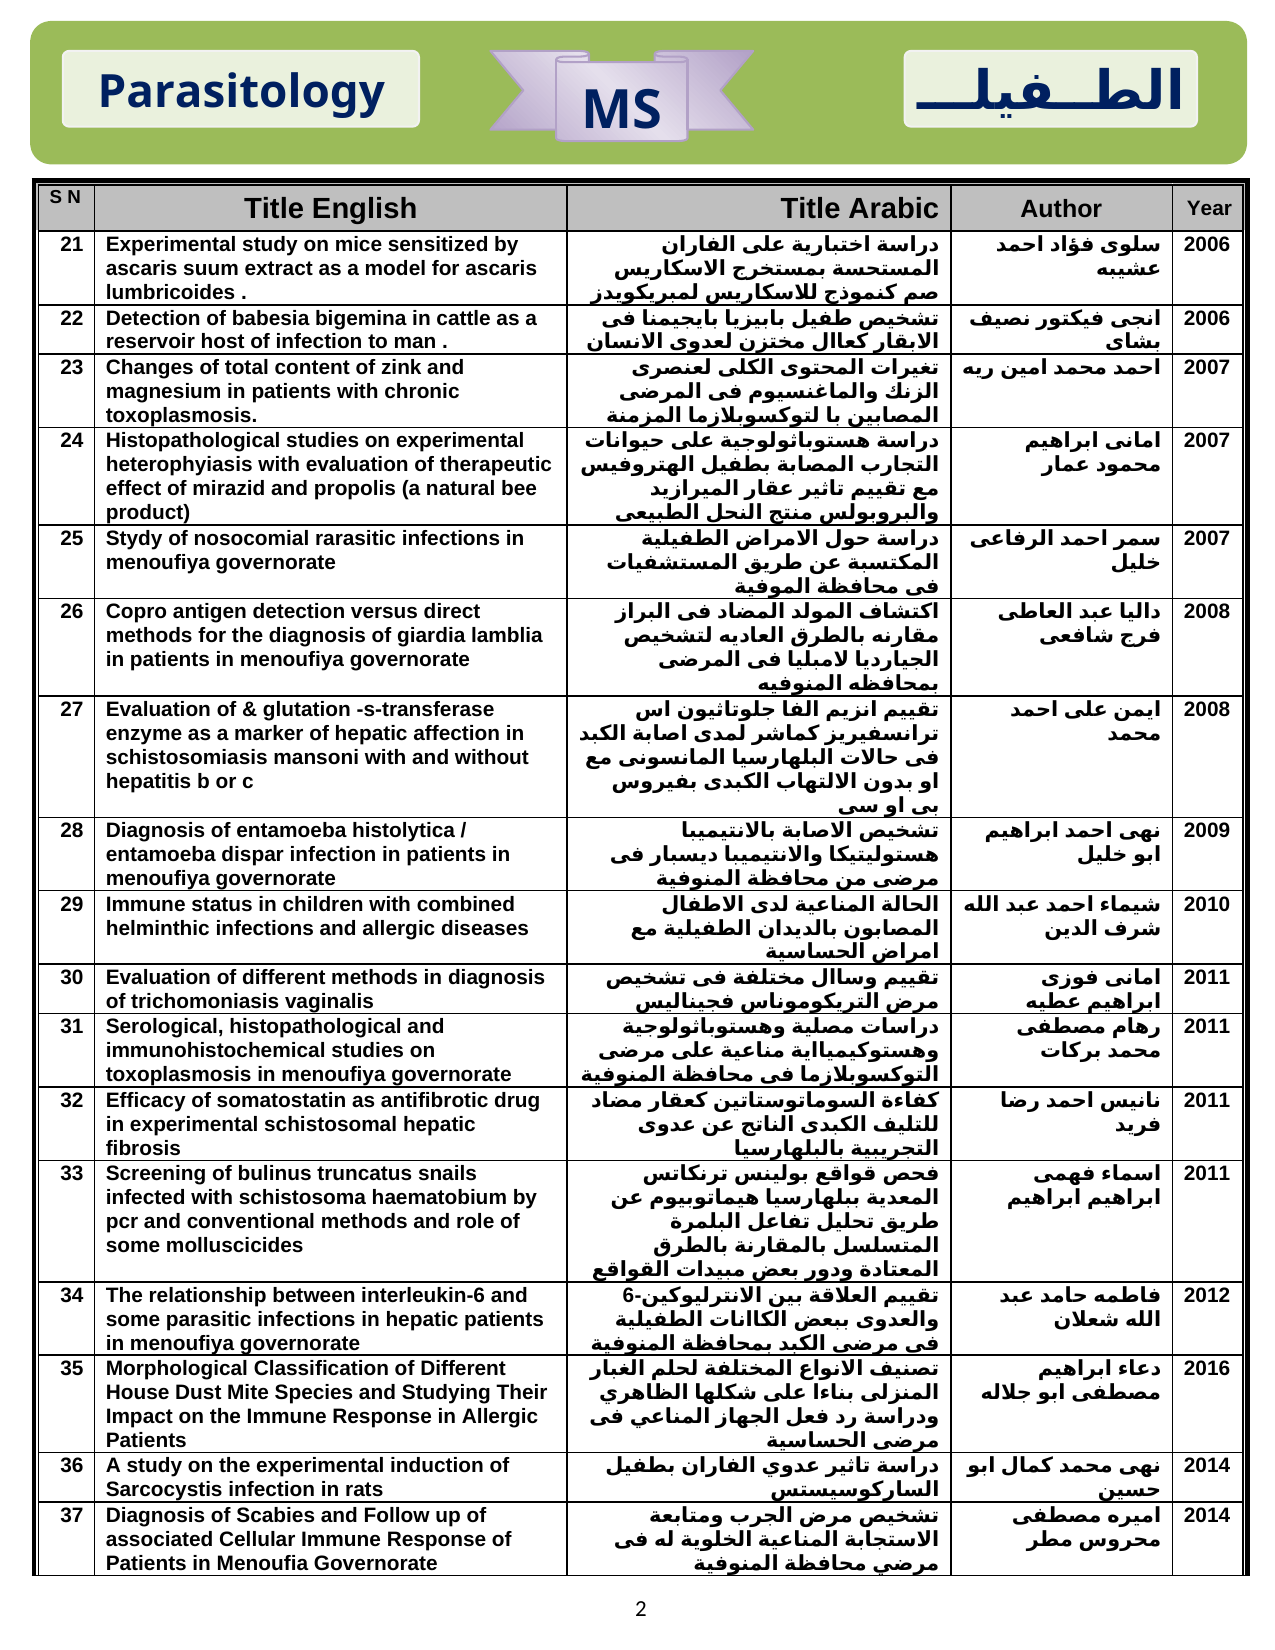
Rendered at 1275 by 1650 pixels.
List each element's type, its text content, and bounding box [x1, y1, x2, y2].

table_cell 24 [39, 428, 94, 524]
table_cell اميره مصطفى محروس مطر [952, 1503, 1172, 1575]
table_cell 32 [39, 1088, 94, 1159]
table_cell Screening of bulinus truncatus snails infected with schistosoma haematobium by pcr and conventional methods and role of some molluscicides [95, 1161, 566, 1281]
table_header Year [1173, 186, 1242, 230]
table_cell 29 [39, 891, 94, 963]
table_cell A study on the experimental induction of Sarcocystis infection in rats [95, 1453, 566, 1501]
table_cell Evaluation of & glutation -s-transferase enzyme as a marker of hepatic affection in schistosomiasis mansoni with and without hepatitis b or c [95, 697, 566, 816]
table_cell 2011 [1173, 1161, 1242, 1281]
table_cell 21 [39, 232, 94, 304]
table_cell 2006 [1173, 306, 1242, 353]
table_cell داليا عبد العاطى فرج شافعى [952, 599, 1172, 695]
table_cell دراسات مصلية وهستوباثولوجية وهستوكيميااية مناعية على مرضى التوكسوبلازما فى محافظة المنوفية [568, 1014, 950, 1086]
table_cell 2007 [1173, 428, 1242, 524]
table_cell 2014 [1173, 1453, 1242, 1501]
table_header Author [952, 186, 1172, 230]
table_cell دراسة هستوباثولوجية على حيوانات التجارب المصابة بطفيل الهتروفيس مع تقييم تاثير عقار الميرازيد والبروبولس منتج النحل الطبيعى [568, 428, 950, 524]
table_cell 36 [39, 1453, 94, 1501]
table_cell Diagnosis of entamoeba histolytica / entamoeba dispar infection in patients in menoufiya governorate [95, 818, 566, 890]
table_cell Copro antigen detection versus direct methods for the diagnosis of giardia lamblia in patients in menoufiya governorate [95, 599, 566, 695]
table_cell 23 [39, 355, 94, 427]
table_cell 34 [39, 1283, 94, 1354]
table_cell 2007 [1173, 526, 1242, 598]
table_cell نهى احمد ابراهيم ابو خليل [952, 818, 1172, 890]
table_cell 2008 [1173, 599, 1242, 695]
table_cell 2011 [1173, 965, 1242, 1013]
table_cell 2008 [1173, 697, 1242, 816]
table_cell انجى فيكتور نصيف بشاى [952, 306, 1172, 353]
table_cell اسماء فهمى ابراهيم ابراهيم [952, 1161, 1172, 1281]
table_cell Diagnosis of Scabies and Follow up of associated Cellular Immune Response of Patients in Menoufia Governorate [95, 1503, 566, 1575]
table_cell 2016 [1173, 1356, 1242, 1452]
table_header Title English [95, 186, 566, 230]
table_cell 2007 [1173, 355, 1242, 427]
table_cell دعاء ابراهيم مصطفى ابو جلاله [952, 1356, 1172, 1452]
table_cell كفاءة السوماتوستاتين كعقار مضاد للتليف الكبدى الناتج عن عدوى التجريبية بالبلهارسيا [568, 1088, 950, 1159]
table_cell 2011 [1173, 1014, 1242, 1086]
table_cell 30 [39, 965, 94, 1013]
table_cell الحالة المناعية لدى الاطفال المصابون بالديدان الطفيلية مع امراض الحساسية [568, 891, 950, 963]
table_cell 2011 [1173, 1088, 1242, 1159]
table_cell Experimental study on mice sensitized by ascaris suum extract as a model for ascaris lumbricoides . [95, 232, 566, 304]
table_cell رهام مصطفى محمد بركات [952, 1014, 1172, 1086]
table_cell 2014 [1173, 1503, 1242, 1575]
table_cell فحص قواقع بولينس ترنكاتس المعدية ببلهارسيا هيماتوبيوم عن طريق تحليل تفاعل البلمرة المتسلسل بالمقارنة بالطرق المعتادة ودور بعض مبيدات القواقع [568, 1161, 950, 1281]
table_cell 35 [39, 1356, 94, 1452]
table_cell Evaluation of different methods in diagnosis of trichomoniasis vaginalis [95, 965, 566, 1013]
table_cell فاطمه حامد عبد الله شعلان [952, 1283, 1172, 1354]
table_cell Detection of babesia bigemina in cattle as a reservoir host of infection to man . [95, 306, 566, 353]
table_cell Changes of total content of zink and magnesium in patients with chronic toxoplasmosis. [95, 355, 566, 427]
table_cell تغيرات المحتوى الكلى لعنصرى الزنك والماغنسيوم فى المرضى المصابين با لتوكسوبلازما المزمنة [568, 355, 950, 427]
table_cell Histopathological studies on experimental heterophyiasis with evaluation of therapeutic effect of mirazid and propolis (a natural bee product) [95, 428, 566, 524]
table_cell 27 [39, 697, 94, 816]
table_cell ايمن على احمد محمد [952, 697, 1172, 816]
table_cell سلوى فؤاد احمد عشيبه [952, 232, 1172, 304]
table_cell Stydy of nosocomial rarasitic infections in menoufiya governorate [95, 526, 566, 598]
table_cell دراسة اختبارية على الفاران المستحسة بمستخرج الاسكاريس صم كنموذج للاسكاريس لمبريكويدز [568, 232, 950, 304]
table_cell اكتشاف المولد المضاد فى البراز مقارنه بالطرق العاديه لتشخيص الجيارديا لامبليا فى المرضى بمحافظه المنوفيه [568, 599, 950, 695]
table_cell احمد محمد امين ريه [952, 355, 1172, 427]
table_cell 22 [39, 306, 94, 353]
table_cell شيماء احمد عبد الله شرف الدين [952, 891, 1172, 963]
table_cell تشخيص طفيل بابيزيا بايجيمنا فى الابقار كعاال مختزن لعدوى الانسان [568, 306, 950, 353]
table_cell امانى فوزى ابراهيم عطيه [952, 965, 1172, 1013]
table_cell 2009 [1173, 818, 1242, 890]
table_cell تشخيص الاصابة بالانتيميبا هستوليتيكا والانتيميبا ديسبار فى مرضى من محافظة المنوفية [568, 818, 950, 890]
table_cell Morphological Classification of Different House Dust Mite Species and Studying Their Impact on the Immune Response in Allergic Patients [95, 1356, 566, 1452]
table_cell تشخيص مرض الجرب ومتابعة الاستجابة المناعية الخلوية له فى مرضي محافظة المنوفية [568, 1503, 950, 1575]
table_header S N [39, 186, 94, 230]
table_cell 25 [39, 526, 94, 598]
table_cell The relationship between interleukin-6 and some parasitic infections in hepatic patients in menoufiya governorate [95, 1283, 566, 1354]
table_cell تقييم العلاقة بين الانترليوكين-6 والعدوى ببعض الكاانات الطفيلية فى مرضى الكبد بمحافظة المنوفية [568, 1283, 950, 1354]
table_cell 2006 [1173, 232, 1242, 304]
table_cell نهى محمد كمال ابو حسين [952, 1453, 1172, 1501]
table_cell 31 [39, 1014, 94, 1086]
table_cell 2010 [1173, 891, 1242, 963]
table_cell Efficacy of somatostatin as antifibrotic drug in experimental schistosomal hepatic fibrosis [95, 1088, 566, 1159]
table_cell تقييم انزيم الفا جلوتاثيون اس ترانسفيريز كماشر لمدى اصابة الكبد فى حالات البلهارسيا المانسونى مع او بدون الالتهاب الكبدى بفيروس بى او سى [568, 697, 950, 816]
table_cell 2012 [1173, 1283, 1242, 1354]
table_cell امانى ابراهيم محمود عمار [952, 428, 1172, 524]
table_cell دراسة تاثير عدوي الفاران بطفيل الساركوسيستس [568, 1453, 950, 1501]
table_cell تقييم وساال مختلفة فى تشخيص مرض التريكوموناس فجيناليس [568, 965, 950, 1013]
table_cell نانيس احمد رضا فريد [952, 1088, 1172, 1159]
table_cell 33 [39, 1161, 94, 1281]
table_cell 37 [39, 1503, 94, 1575]
table_cell سمر احمد الرفاعى خليل [952, 526, 1172, 598]
table_cell تصنيف الانواع المختلفة لحلم الغبار المنزلى بناءا على شكلها الظاهري ودراسة رد فعل الجهاز المناعي فى مرضى الحساسية [568, 1356, 950, 1452]
table_cell Immune status in children with combined helminthic infections and allergic diseases [95, 891, 566, 963]
table_cell 28 [39, 818, 94, 890]
table_header Title Arabic [568, 186, 950, 230]
table_cell دراسة حول الامراض الطفيلية المكتسبة عن طريق المستشفيات فى محافظة الموفية [568, 526, 950, 598]
table_cell 26 [39, 599, 94, 695]
table_cell Serological, histopathological and immunohistochemical studies on toxoplasmosis in menoufiya governorate [95, 1014, 566, 1086]
